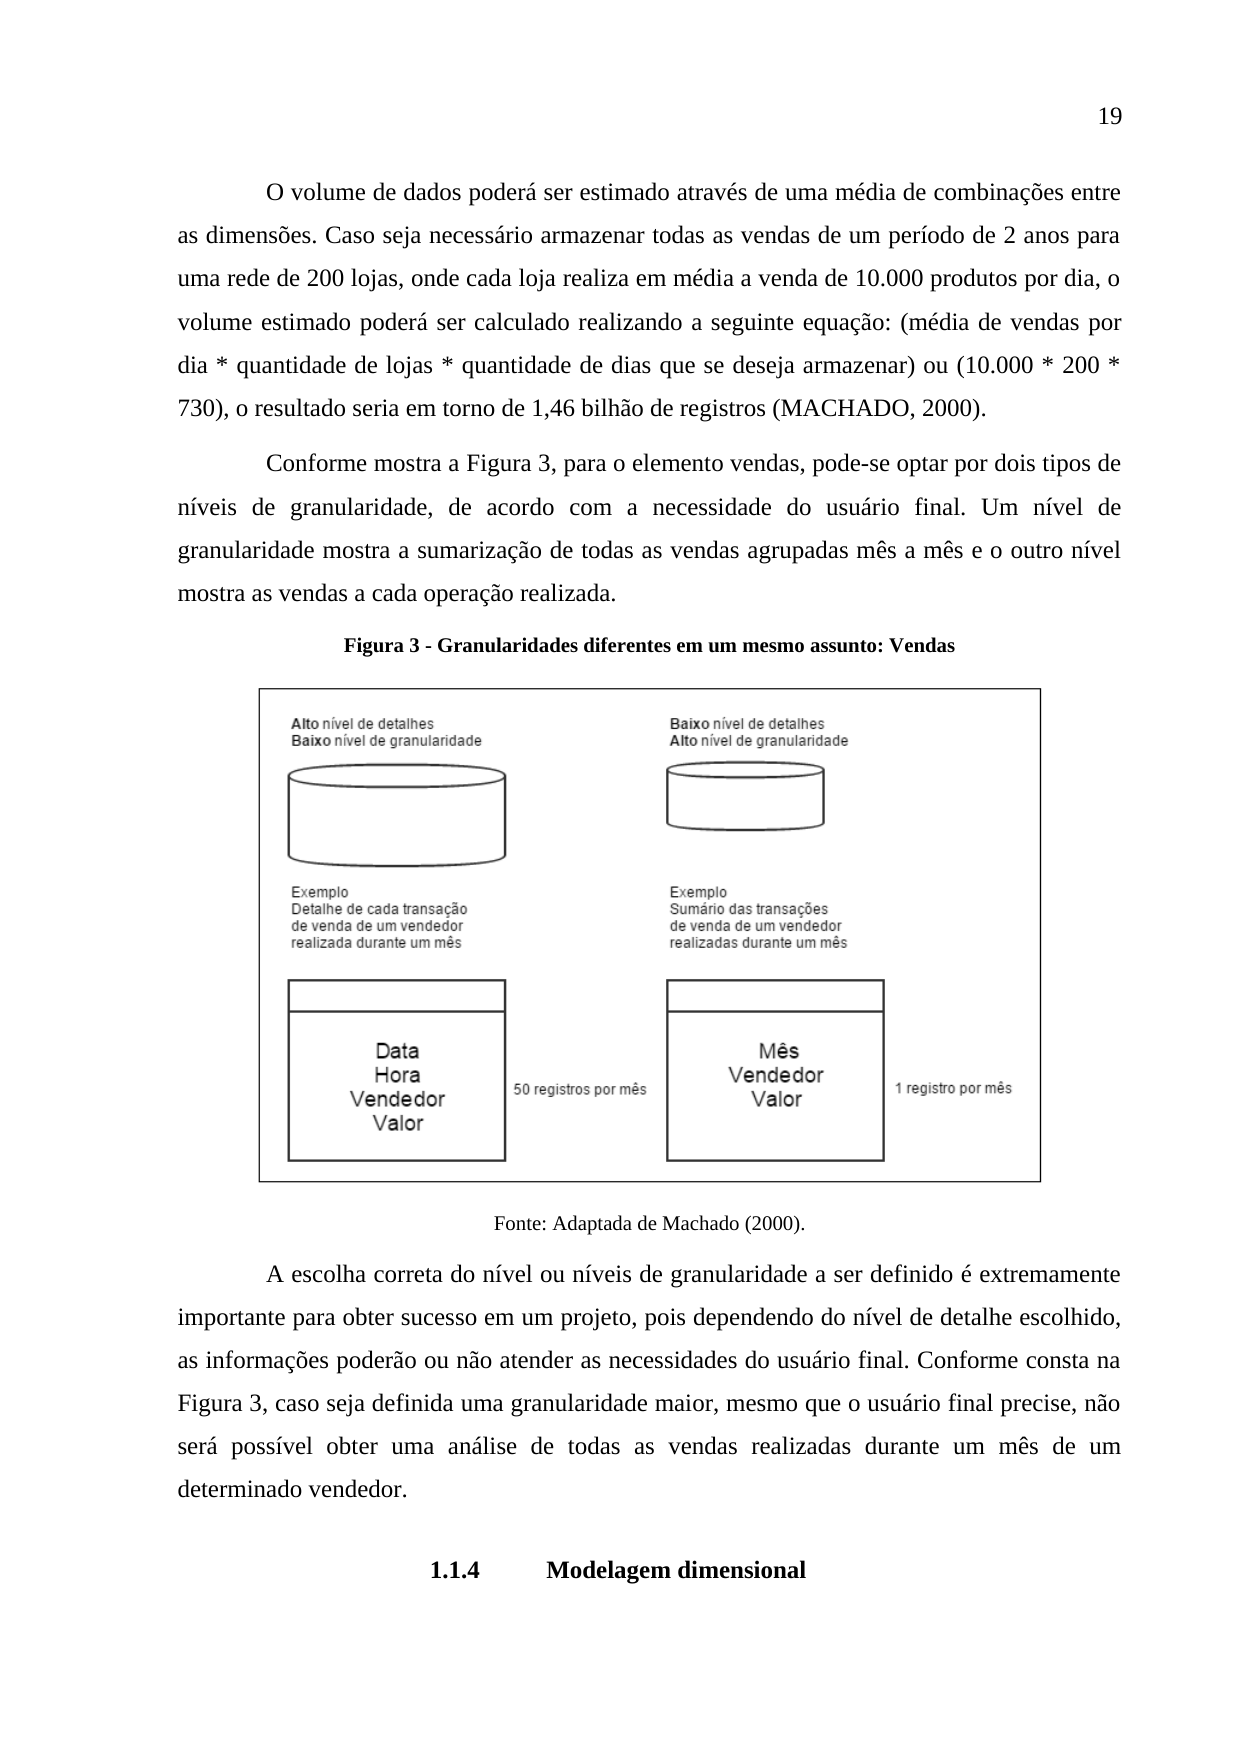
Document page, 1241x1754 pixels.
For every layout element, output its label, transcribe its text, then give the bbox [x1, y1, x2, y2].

text Conforme mostra a Figura 3, para o elemento vendas, pode-se optar por dois tipos de níveis de granularidade, de acordo com a necessidade do usuário final. Um nível de granularidade mostra a sumarização de todas as vendas agrupadas mês a mês e o outro nível mostra as vendas a cada operação realizada. [177, 448, 1122, 607]
text A escolha correta do nível ou níveis de granularidade a ser definido é extremamente importante para obter sucesso em um projeto, pois dependendo do nível de detalhe escolhido, as informações poderão ou não atender as necessidades do usuário final. Conforme consta na Figura 3, caso seja definida uma granularidade maior, mesmo que o usuário final precise, não será possível obter uma análise de todas as vendas realizadas durante um mês de um determinado vendedor. [177, 1259, 1122, 1503]
text O volume de dados poderá ser estimado através de uma média de combinações entre as dimensões. Caso seja necessário armazenar todas as vendas de um período de 2 anos para uma rede de 200 lojas, onde cada loja realiza em média a venda de 10.000 produtos por dia, o volume estimado poderá ser calculado realizando a seguinte equação: (média de vendas por dia * quantidade de lojas * quantidade de dias que se deseja armazenar) ou (10.000 * 200 * 730), o resultado seria em torno de 1,46 bilhão de registros (MACHADO, 2000). [177, 177, 1122, 422]
picture [254, 682, 1045, 1186]
text Fonte: Adaptada de Machado (2000). [177, 1210, 1122, 1234]
subtitle Modelagem dimensional [341, 1555, 1122, 1584]
